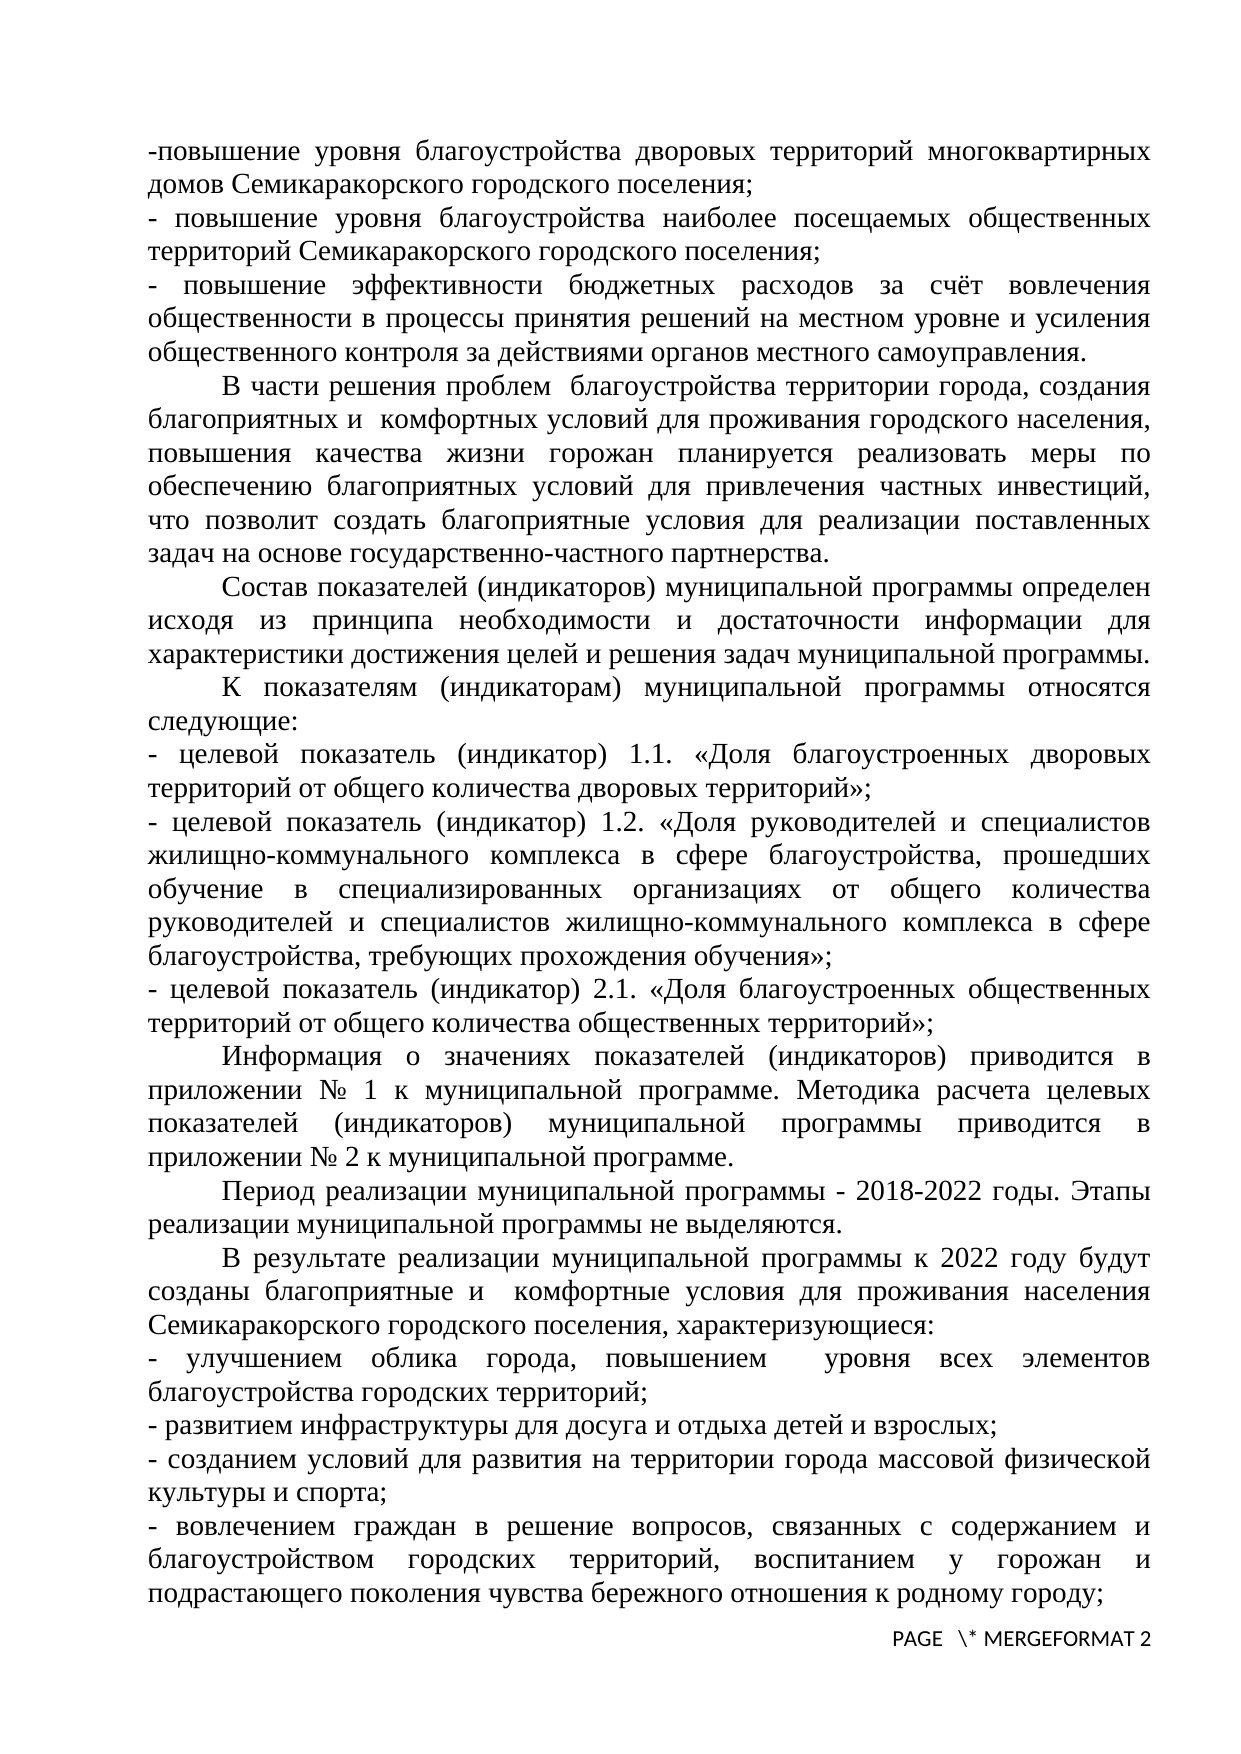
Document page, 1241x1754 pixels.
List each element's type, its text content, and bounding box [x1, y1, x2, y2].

text К показателям (индикаторам) муниципальной программы относятся следующие: [148, 669, 1152, 737]
text - целевой показатель (индикатор) 1.2. «Доля руководителей и специалистов жилищно-коммунального комплекса в сфере благоустройства, прошедших обучение в специализированных организациях от общего количества руководителей и специалистов жилищно-коммунального комплекса в сфере благоустройства, требующих прохождения обучения»; [148, 804, 1152, 971]
text - вовлечением граждан в решение вопросов, связанных с содержанием и благоустройством городских территорий, воспитанием у горожан и подрастающего поколения чувства бережного отношения к родному городу; [148, 1508, 1152, 1609]
text - улучшением облика города, повышением уровня всех элементов благоустройства городских территорий; [148, 1340, 1152, 1407]
text Информация о значениях показателей (индикаторов) приводится в приложении № 1 к муниципальной программе. Методика расчета целевых показателей (индикаторов) муниципальной программы приводится в приложении № 2 к муниципальной программе. [148, 1038, 1152, 1173]
text - целевой показатель (индикатор) 2.1. «Доля благоустроенных общественных территорий от общего количества общественных территорий»; [148, 971, 1152, 1038]
text -повышение уровня благоустройства дворовых территорий многоквартирных домов Семикаракорского городского поселения; [148, 133, 1152, 200]
text - развитием инфраструктуры для досуга и отдыха детей и взрослых; [148, 1407, 1152, 1441]
text - целевой показатель (индикатор) 1.1. «Доля благоустроенных дворовых территорий от общего количества дворовых территорий»; [148, 737, 1152, 804]
text В части решения проблем благоустройства территории города, создания благоприятных и комфортных условий для проживания городского населения, повышения качества жизни горожан планируется реализовать меры по обеспечению благоприятных условий для привлечения частных инвестиций, что позволит создать благоприятные условия для реализации поставленных задач на основе государственно-частного партнерства. [148, 368, 1152, 569]
text - созданием условий для развития на территории города массовой физической культуры и спорта; [148, 1441, 1152, 1508]
text Период реализации муниципальной программы - 2018-2022 годы. Этапы реализации муниципальной программы не выделяются. [148, 1173, 1152, 1240]
text - повышение уровня благоустройства наиболее посещаемых общественных территорий Семикаракорского городского поселения; [148, 200, 1152, 267]
text Состав показателей (индикаторов) муниципальной программы определен исходя из принципа необходимости и достаточности информации для характеристики достижения целей и решения задач муниципальной программы. [148, 569, 1152, 669]
text - повышение эффективности бюджетных расходов за счёт вовлечения общественности в процессы принятия решений на местном уровне и усиления общественного контроля за действиями органов местного самоуправления. [148, 267, 1152, 368]
text В результате реализации муниципальной программы к 2022 году будут созданы благоприятные и комфортные условия для проживания населения Семикаракорского городского поселения, характеризующиеся: [148, 1240, 1152, 1340]
